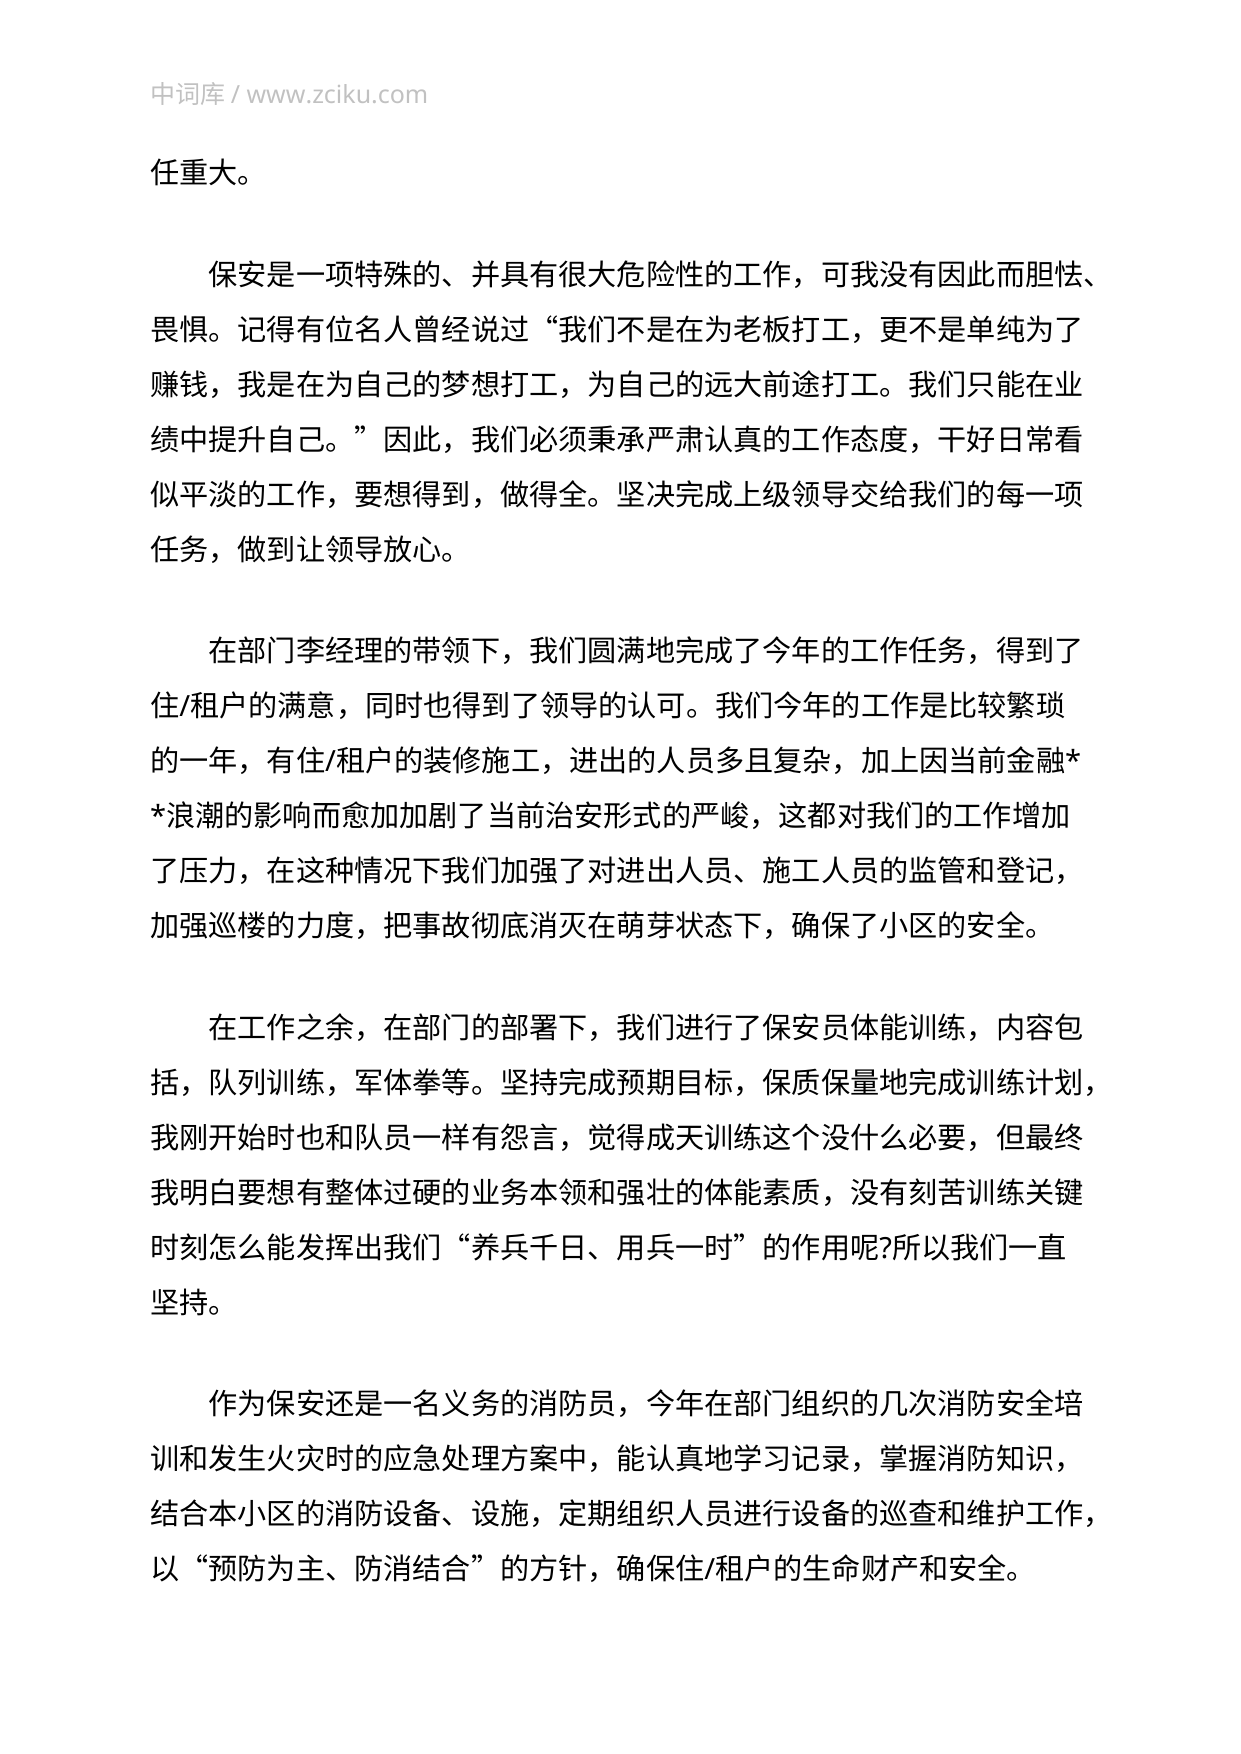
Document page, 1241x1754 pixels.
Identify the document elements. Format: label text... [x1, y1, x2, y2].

text 保安是一项特殊的、并具有很大危险性的工作，可我没有因此而胆怯、畏惧。记得有位名人曾经说过“我们不是在为老板打工，更不是单纯为了赚钱，我是在为自己的梦想打工，为自己的远大前途打工。我们只能在业绩中提升自己。”因此，我们必须秉承严肃认真的工作态度，干好日常看似平淡的工作，要想得到，做得全。坚决完成上级领导交给我们的每一项任务，做到让领导放心。 [150, 252, 1090, 568]
text 作为保安还是一名义务的消防员，今年在部门组织的几次消防安全培训和发生火灾时的应急处理方案中，能认真地学习记录，掌握消防知识，结合本小区的消防设备、设施，定期组织人员进行设备的巡查和维护工作，以“预防为主、防消结合”的方针，确保住/租户的生命财产和安全。 [150, 1381, 1090, 1588]
text 在部门李经理的带领下，我们圆满地完成了今年的工作任务，得到了住/租户的满意，同时也得到了领导的认可。我们今年的工作是比较繁琐的一年，有住/租户的装修施工，进出的人员多且复杂，加上因当前金融**浪潮的影响而愈加加剧了当前治安形式的严峻，这都对我们的工作增加了压力，在这种情况下我们加强了对进出人员、施工人员的监管和登记，加强巡楼的力度，把事故彻底消灭在萌芽状态下，确保了小区的安全。 [150, 628, 1090, 945]
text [150, 150, 1090, 192]
text 在工作之余，在部门的部署下，我们进行了保安员体能训练，内容包括，队列训练，军体拳等。坚持完成预期目标，保质保量地完成训练计划，我刚开始时也和队员一样有怨言，觉得成天训练这个没什么必要，但最终我明白要想有整体过硬的业务本领和强壮的体能素质，没有刻苦训练关键时刻怎么能发挥出我们“养兵千日、用兵一时”的作用呢?所以我们一直坚持。 [150, 1004, 1090, 1321]
